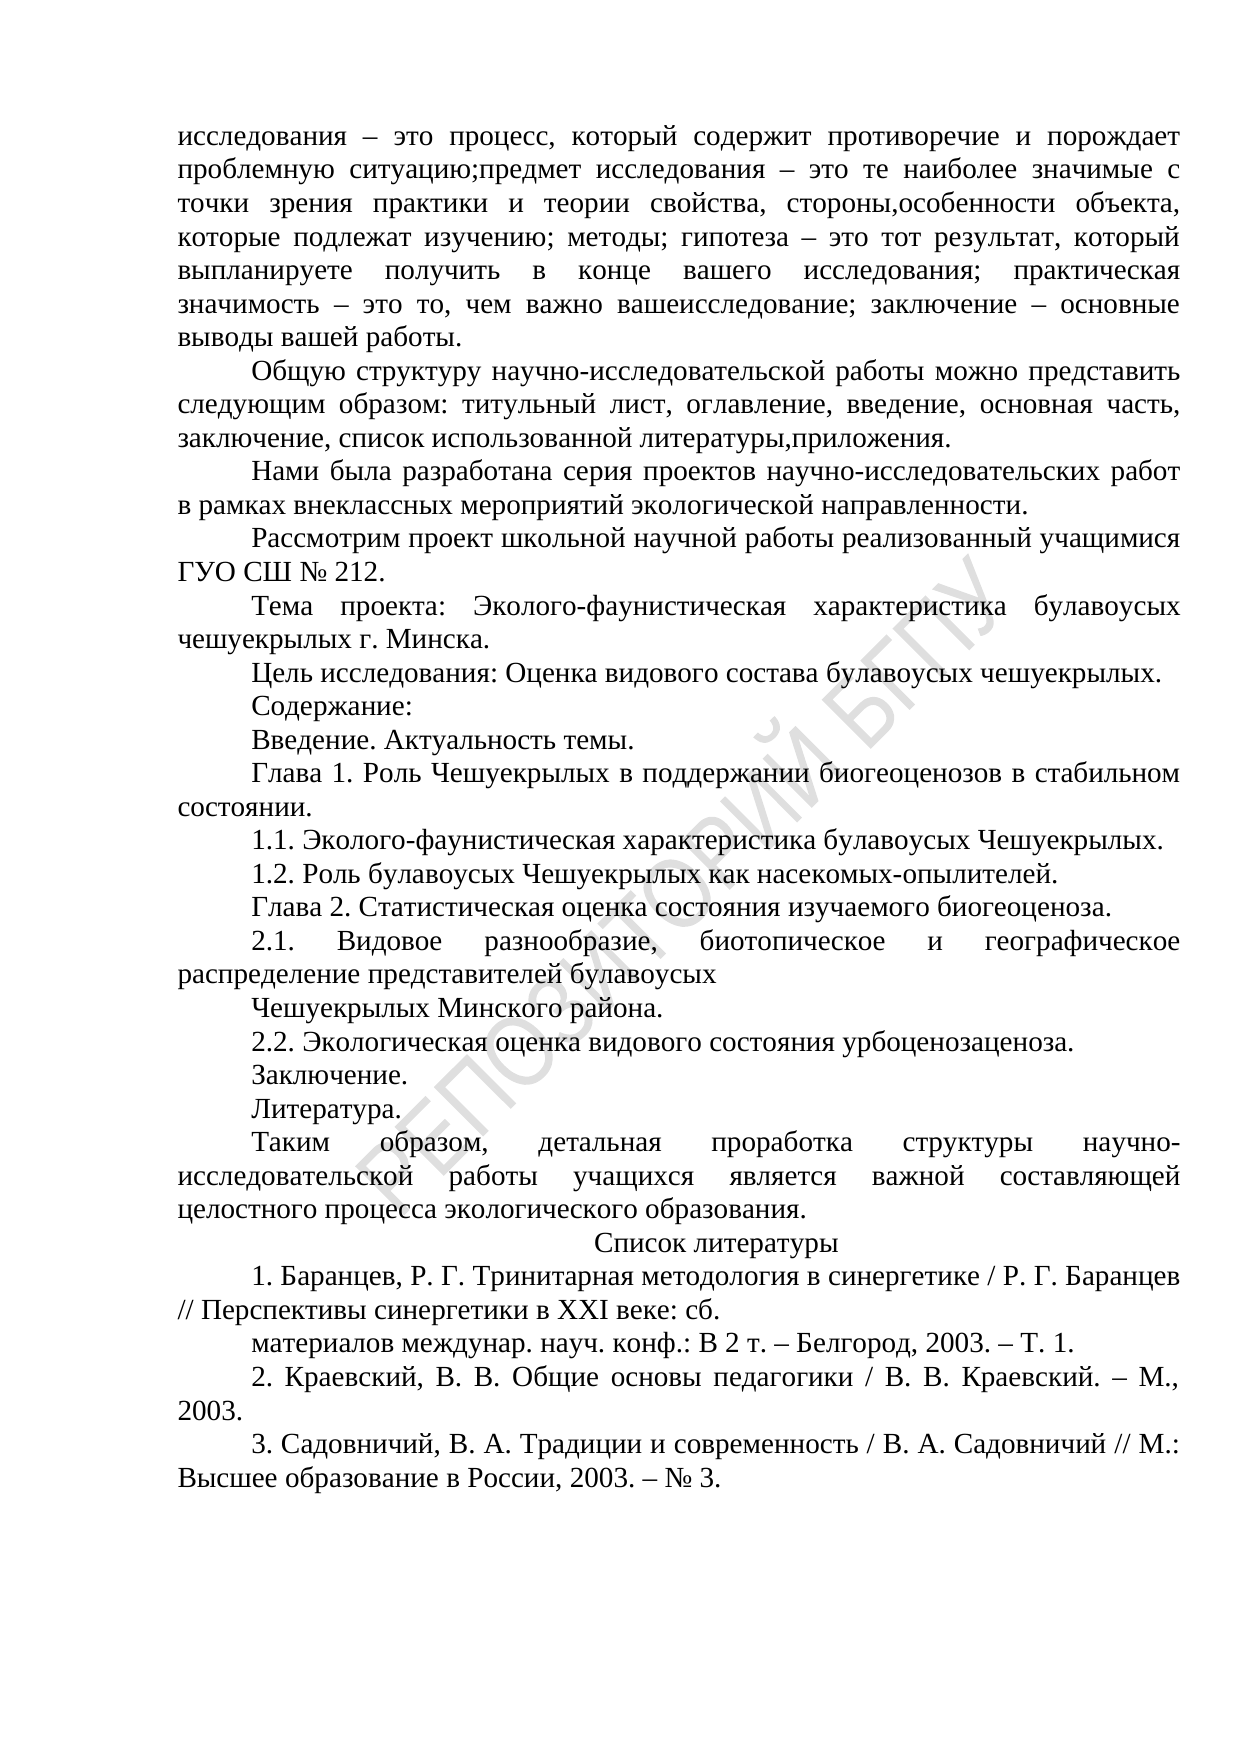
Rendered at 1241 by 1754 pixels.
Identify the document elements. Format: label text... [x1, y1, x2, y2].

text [177, 118, 1181, 353]
text Таким образом, детальная проработка структуры научно-исследовательской работы учащихся является важной составляющей целостного процесса экологического образования. [177, 1124, 1181, 1225]
text Содержание: [177, 688, 1181, 722]
text Чешуекрылых Минского района. [177, 990, 1181, 1024]
text 1.1. Эколого-фаунистическая характеристика булавоусых Чешуекрылых. [177, 822, 1181, 856]
text Глава 2. Статистическая оценка состояния изучаемого биогеоценоза. [177, 889, 1181, 923]
text Рассмотрим проект школьной научной работы реализованный учащимися ГУО СШ № 212. [177, 521, 1181, 588]
text Нами была разработана серия проектов научно-исследовательских работ в рамках внеклассных мероприятий экологической направленности. [177, 453, 1181, 521]
text 3. Садовничий, В. А. Традиции и современность / В. А. Садовничий // М.: Высшее образование в России, 2003. – № 3. [177, 1426, 1181, 1493]
text 1.2. Роль булавоусых Чешуекрылых как насекомых-опылителей. [177, 856, 1181, 889]
text Тема проекта: Эколого-фаунистическая характеристика булавоусых чешуекрылых г. Минска. [177, 588, 1181, 655]
text Введение. Актуальность темы. [177, 722, 1181, 755]
text Литература. [177, 1091, 1181, 1124]
text 1. Баранцев, Р. Г. Тринитарная методология в синергетике / Р. Г. Баранцев // Перспективы синергетики в XXI веке: сб. [177, 1258, 1181, 1326]
text материалов междунар. науч. конф.: В 2 т. – Белгород, 2003. – Т. 1. [177, 1326, 1181, 1359]
text Глава 1. Роль Чешуекрылых в поддержании биогеоценозов в стабильном состоянии. [177, 755, 1181, 822]
text 2.1. Видовое разнообразие, биотопическое и географическое распределение представителей булавоусых [177, 923, 1181, 990]
text Список литературы [177, 1225, 1181, 1258]
text Цель исследования: Оценка видового состава булавоусых чешуекрылых. [177, 655, 1181, 688]
text 2.2. Экологическая оценка видового состояния урбоценозаценоза. [177, 1024, 1181, 1057]
text Общую структуру научно-исследовательской работы можно представить следующим образом: титульный лист, оглавление, введение, основная часть, заключение, список использованной литературы,приложения. [177, 353, 1181, 453]
text 2. Краевский, В. В. Общие основы педагогики / В. В. Краевский. – М., 2003. [177, 1359, 1181, 1426]
text Заключение. [177, 1057, 1181, 1091]
